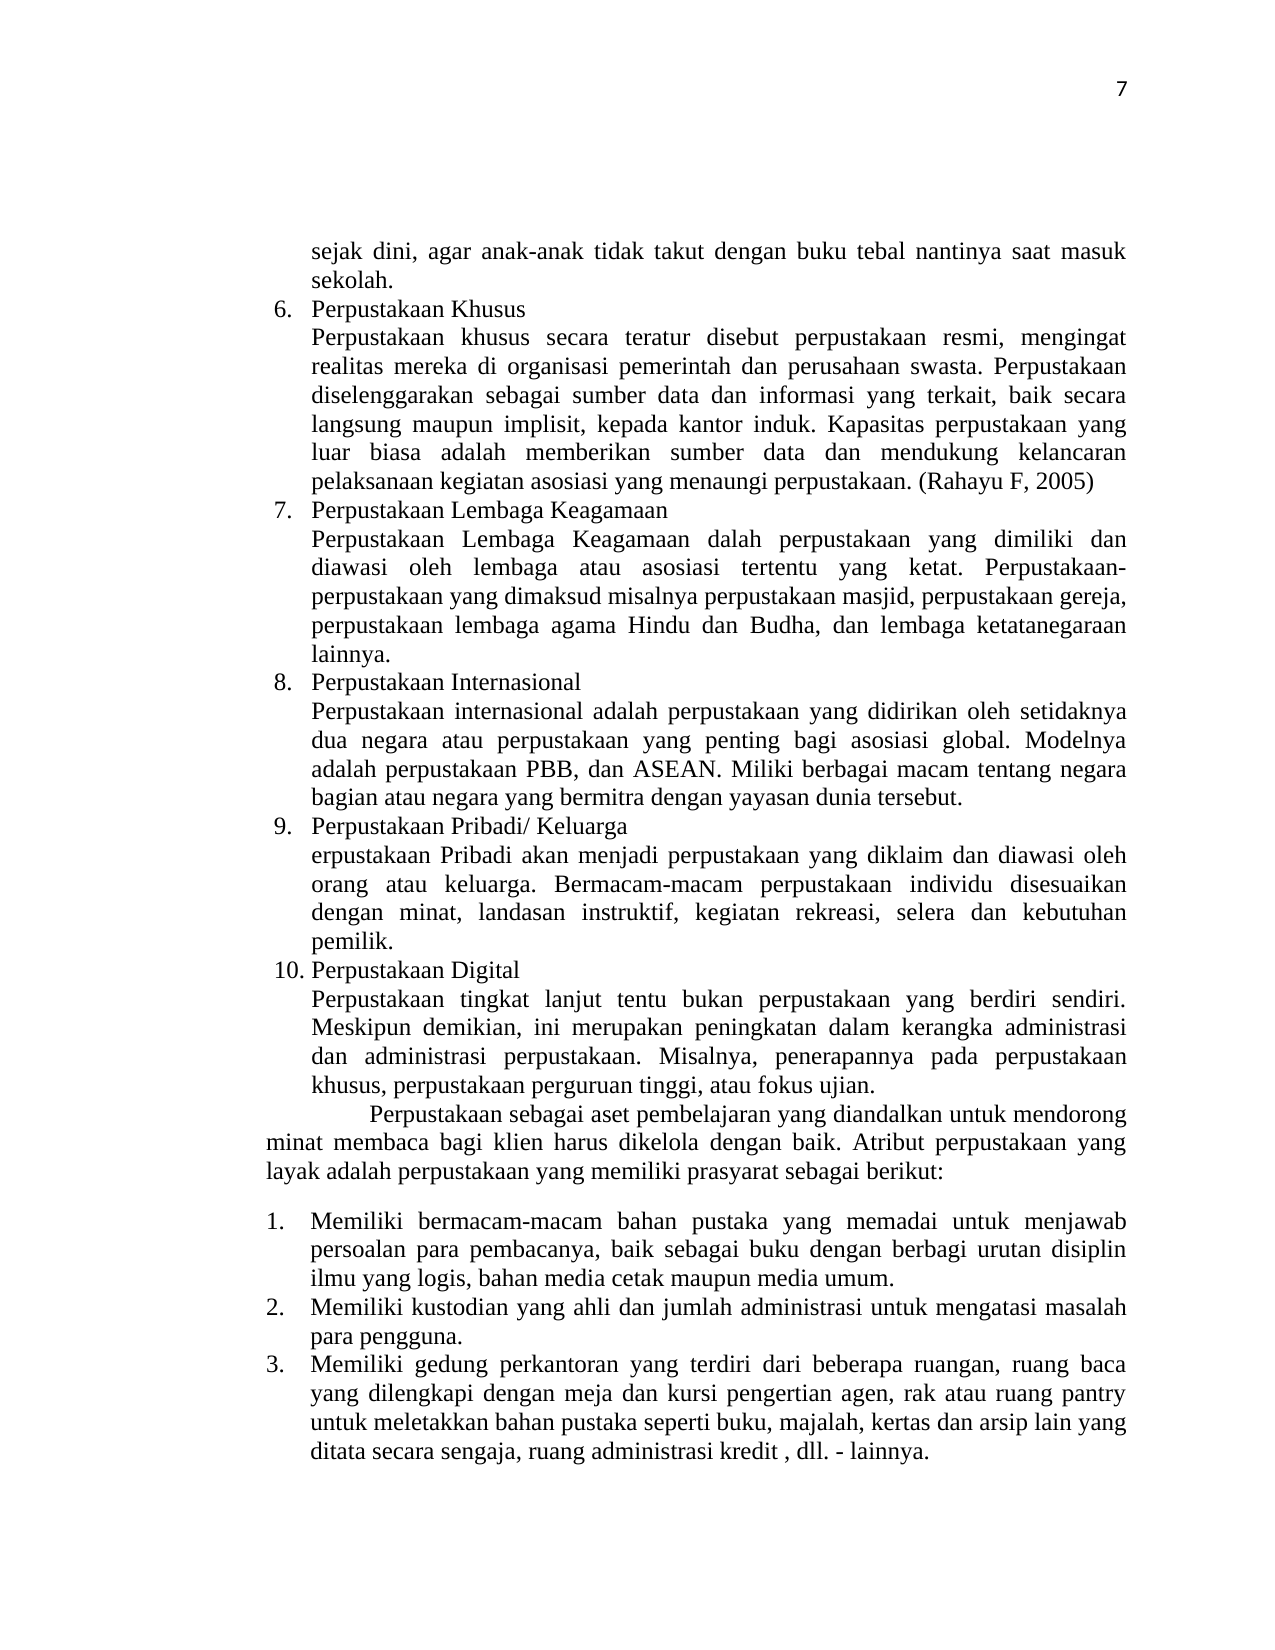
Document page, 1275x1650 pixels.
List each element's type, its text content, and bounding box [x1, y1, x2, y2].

list Perpustakaan tingkat lanjut tentu bukan perpustakaan yang berdiri sendiri. Meskipun demikian, ini merupakan peningkatan dalam kerangka administrasi dan administrasi perpustakaan. Misalnya, penerapannya pada perpustakaan khusus, perpustakaan perguruan tinggi, atau fokus ujian. [311, 984, 1127, 1099]
list Perpustakaan Pribadi/ Keluarga [274, 811, 1127, 840]
list Perpustakaan internasional adalah perpustakaan yang didirikan oleh setidaknya dua negara atau perpustakaan yang penting bagi asosiasi global. Modelnya adalah perpustakaan PBB, dan ASEAN. Miliki berbagai macam tentang negara bagian atau negara yang bermitra dengan yayasan dunia tersebut. [311, 696, 1127, 811]
list Memiliki kustodian yang ahli dan jumlah administrasi untuk mengatasi masalah para pengguna. [266, 1292, 1127, 1349]
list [311, 236, 1127, 294]
list Perpustakaan Digital [274, 955, 1127, 984]
text Perpustakaan sebagai aset pembelajaran yang diandalkan untuk mendorong minat membaca bagi klien harus dikelola dengan baik. Atribut perpustakaan yang layak adalah perpustakaan yang memiliki prasyarat sebagai berikut: [266, 1099, 1127, 1185]
list Perpustakaan Lembaga Keagamaan dalah perpustakaan yang dimiliki dan diawasi oleh lembaga atau asosiasi tertentu yang ketat. Perpustakaan-perpustakaan yang dimaksud misalnya perpustakaan masjid, perpustakaan gereja, perpustakaan lembaga agama Hindu dan Budha, dan lembaga ketatanegaraan lainnya. [311, 524, 1127, 667]
list Perpustakaan Lembaga Keagamaan [274, 495, 1127, 524]
list Memiliki bermacam-macam bahan pustaka yang memadai untuk menjawab persoalan para pembacanya, baik sebagai buku dengan berbagi urutan disiplin ilmu yang logis, bahan media cetak maupun media umum. [266, 1206, 1127, 1292]
list Perpustakaan Internasional [274, 667, 1127, 696]
list Perpustakaan Khusus [274, 294, 1127, 322]
list erpustakaan Pribadi akan menjadi perpustakaan yang diklaim dan diawasi oleh orang atau keluarga. Bermacam-macam perpustakaan individu disesuaikan dengan minat, landasan instruktif, kegiatan rekreasi, selera dan kebutuhan pemilik. [311, 840, 1127, 955]
list Perpustakaan khusus secara teratur disebut perpustakaan resmi, mengingat realitas mereka di organisasi pemerintah dan perusahaan swasta. Perpustakaan diselenggarakan sebagai sumber data dan informasi yang terkait, baik secara langsung maupun implisit, kepada kantor induk. Kapasitas perpustakaan yang luar biasa adalah memberikan sumber data dan mendukung kelancaran pelaksanaan kegiatan asosiasi yang menaungi perpustakaan. (Rahayu F, 2005) [311, 322, 1127, 495]
list Memiliki gedung perkantoran yang terdiri dari beberapa ruangan, ruang baca yang dilengkapi dengan meja dan kursi pengertian agen, rak atau ruang pantry untuk meletakkan bahan pustaka seperti buku, majalah, kertas dan arsip lain yang ditata secara sengaja, ruang administrasi kredit , dll. - lainnya. [266, 1349, 1127, 1464]
